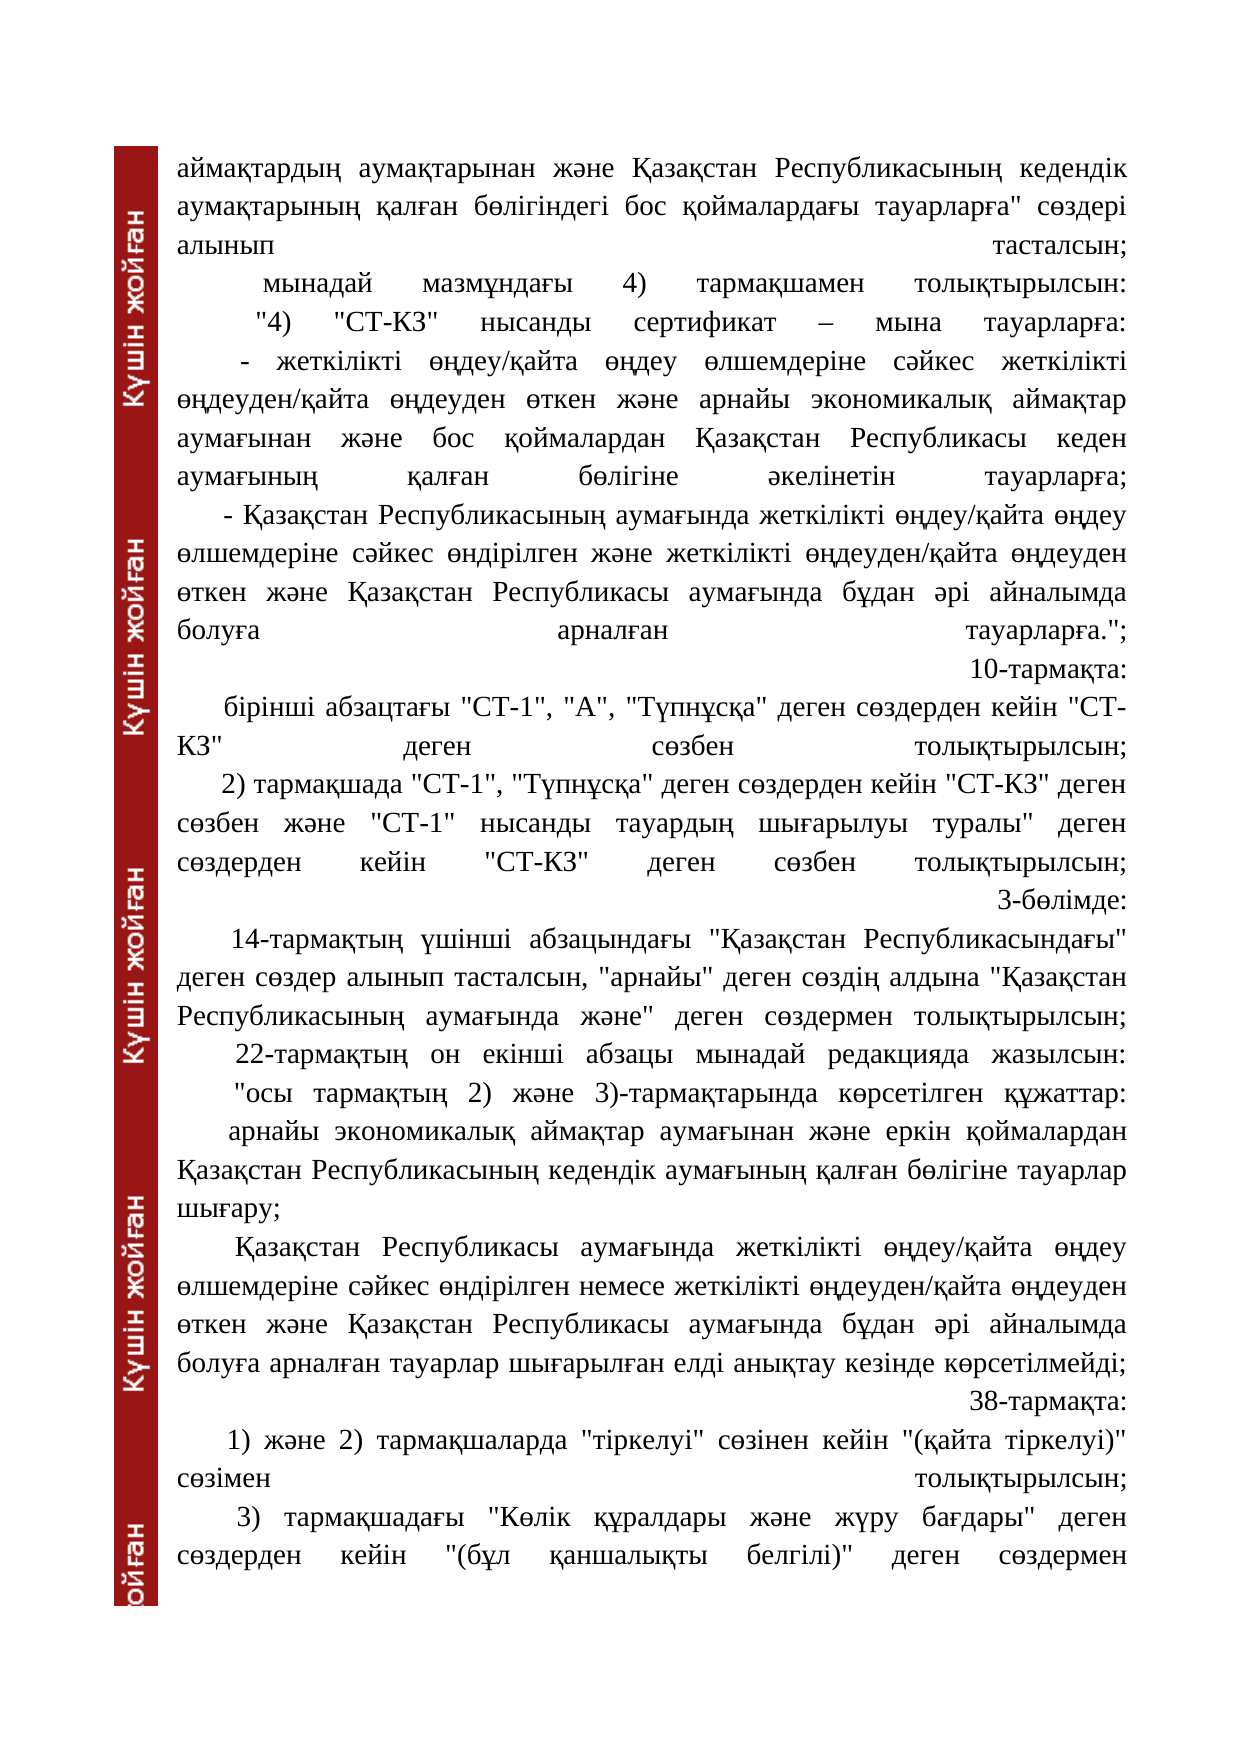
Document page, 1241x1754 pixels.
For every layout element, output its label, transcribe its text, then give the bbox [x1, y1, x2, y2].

picture [114, 1571, 158, 1606]
picture [114, 146, 158, 150]
